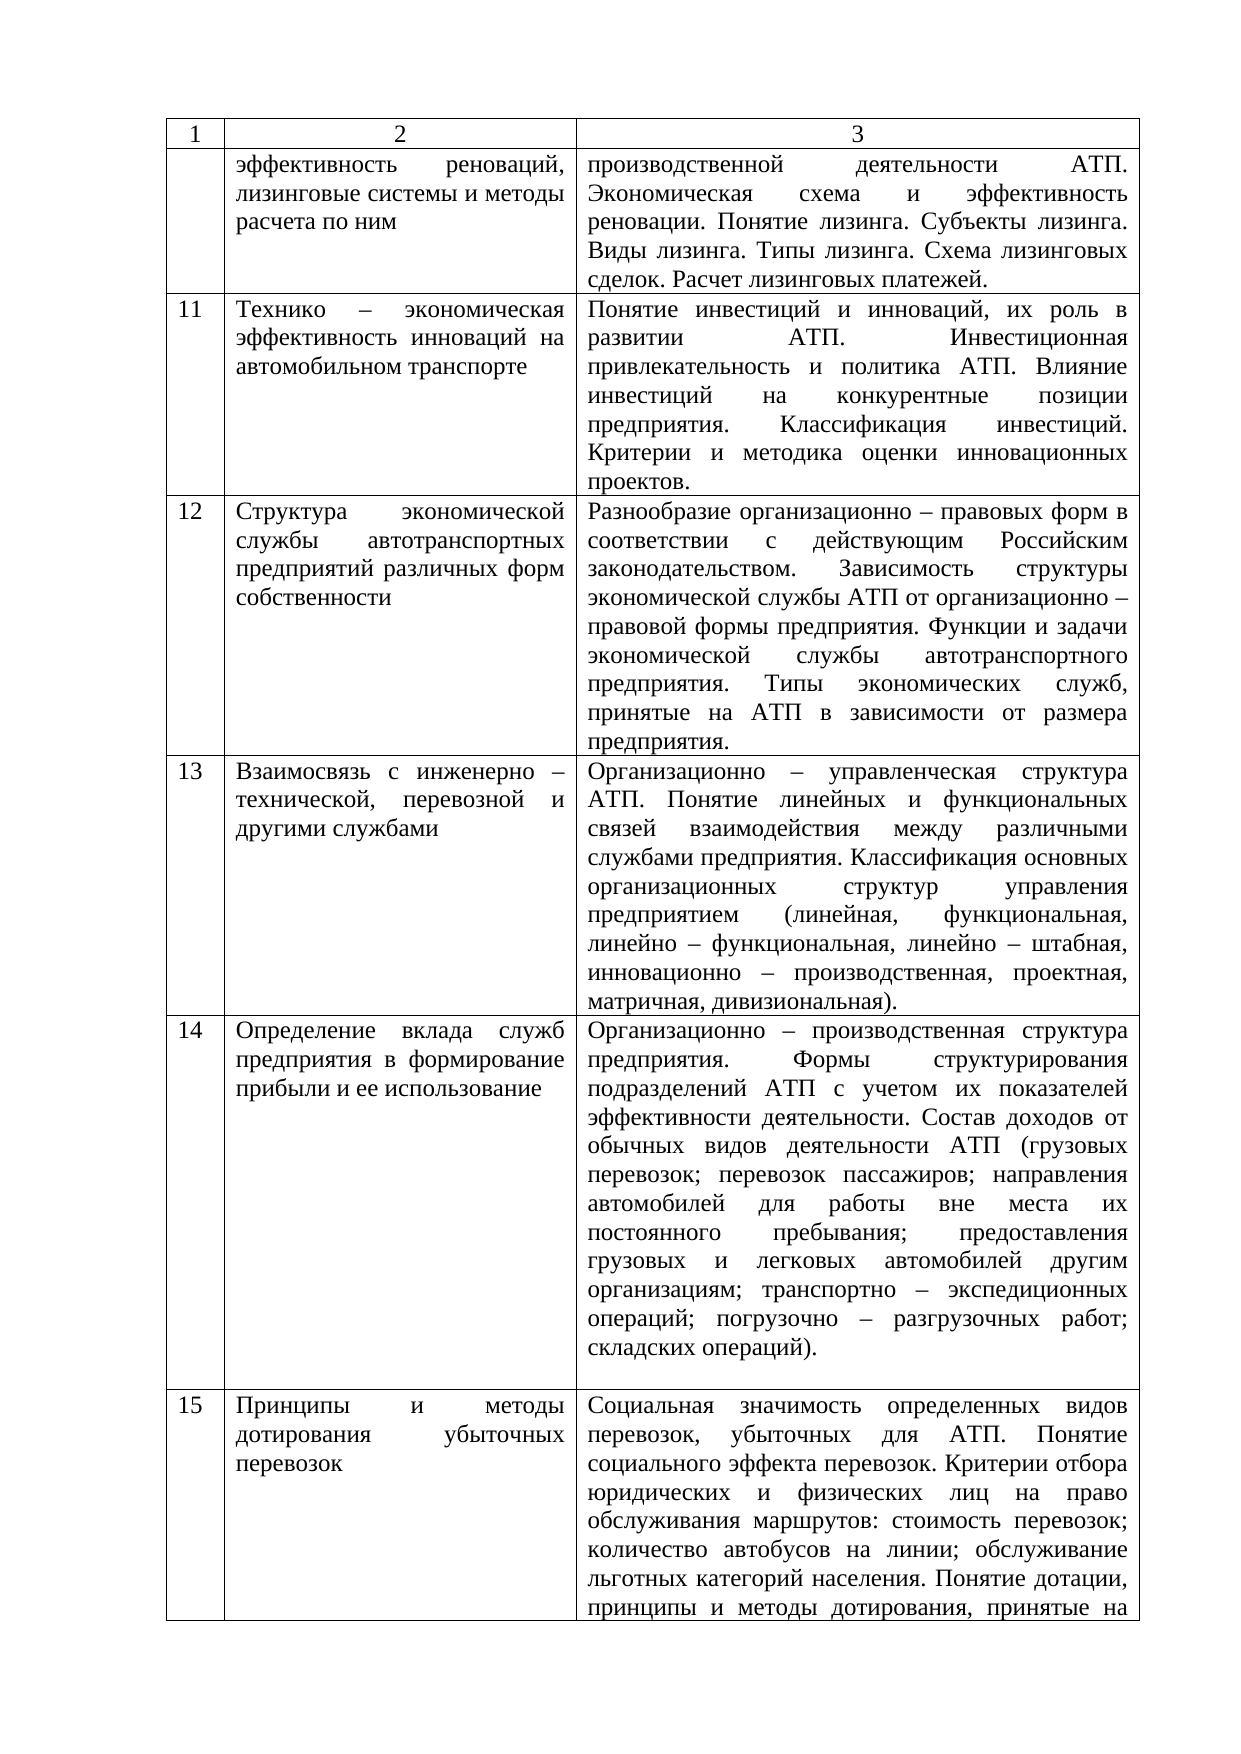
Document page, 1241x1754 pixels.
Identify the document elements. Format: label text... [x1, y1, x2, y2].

table_cell Организационно – производственная структура предприятия. Формы структурирования подразделений АТП с учетом их показателей эффективности деятельности. Состав доходов от обычных видов деятельности АТП (грузовых перевозок; перевозок пассажиров; направления автомобилей для работы вне места их постоянного пребывания; предоставления грузовых и легковых автомобилей другим организациям; транспортно – экспедиционных операций; погрузочно – разгрузочных работ; складских операций). [577, 1016, 1139, 1389]
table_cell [577, 149, 1139, 293]
table_cell Разнообразие организационно – правовых форм в соответствии с действующим Российским законодательством. Зависимость структуры экономической службы АТП от организационно – правовой формы предприятия. Функции и задачи экономической службы автотранспортного предприятия. Типы экономических служб, принятые на АТП в зависимости от размера предприятия. [577, 496, 1139, 755]
table_cell Структура экономической службы автотранспортных предприятий различных форм собственности [225, 496, 576, 755]
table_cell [577, 1390, 1139, 1620]
table_cell 15 [167, 1390, 224, 1620]
table_cell 12 [167, 496, 224, 755]
table_cell Технико – экономическая эффективность инноваций на автомобильном транспорте [225, 294, 576, 495]
table_header 3 [577, 119, 1139, 148]
table_cell Организационно – управленческая структура АТП. Понятие линейных и функциональных связей взаимодействия между различными службами предприятия. Классификация основных организационных структур управления предприятием (линейная, функциональная, линейно – функциональная, линейно – штабная, инновационно – производственная, проектная, матричная, дивизиональная). [577, 756, 1139, 1014]
table_header 2 [225, 119, 576, 148]
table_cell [225, 1390, 576, 1620]
table_cell 11 [167, 294, 224, 495]
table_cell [225, 149, 576, 293]
table_cell Понятие инвестиций и инноваций, их роль в развитии АТП. Инвестиционная привлекательность и политика АТП. Влияние инвестиций на конкурентные позиции предприятия. Классификация инвестиций. Критерии и методика оценки инновационных проектов. [577, 294, 1139, 495]
table_cell 10 [167, 149, 224, 293]
table_cell Определение вклада служб предприятия в формирование прибыли и ее использование [225, 1016, 576, 1389]
table_cell 14 [167, 1016, 224, 1389]
table_cell Взаимосвязь с инженерно – технической, перевозной и другими службами [225, 756, 576, 1014]
table_cell 13 [167, 756, 224, 1014]
table_header 1 [167, 119, 224, 148]
